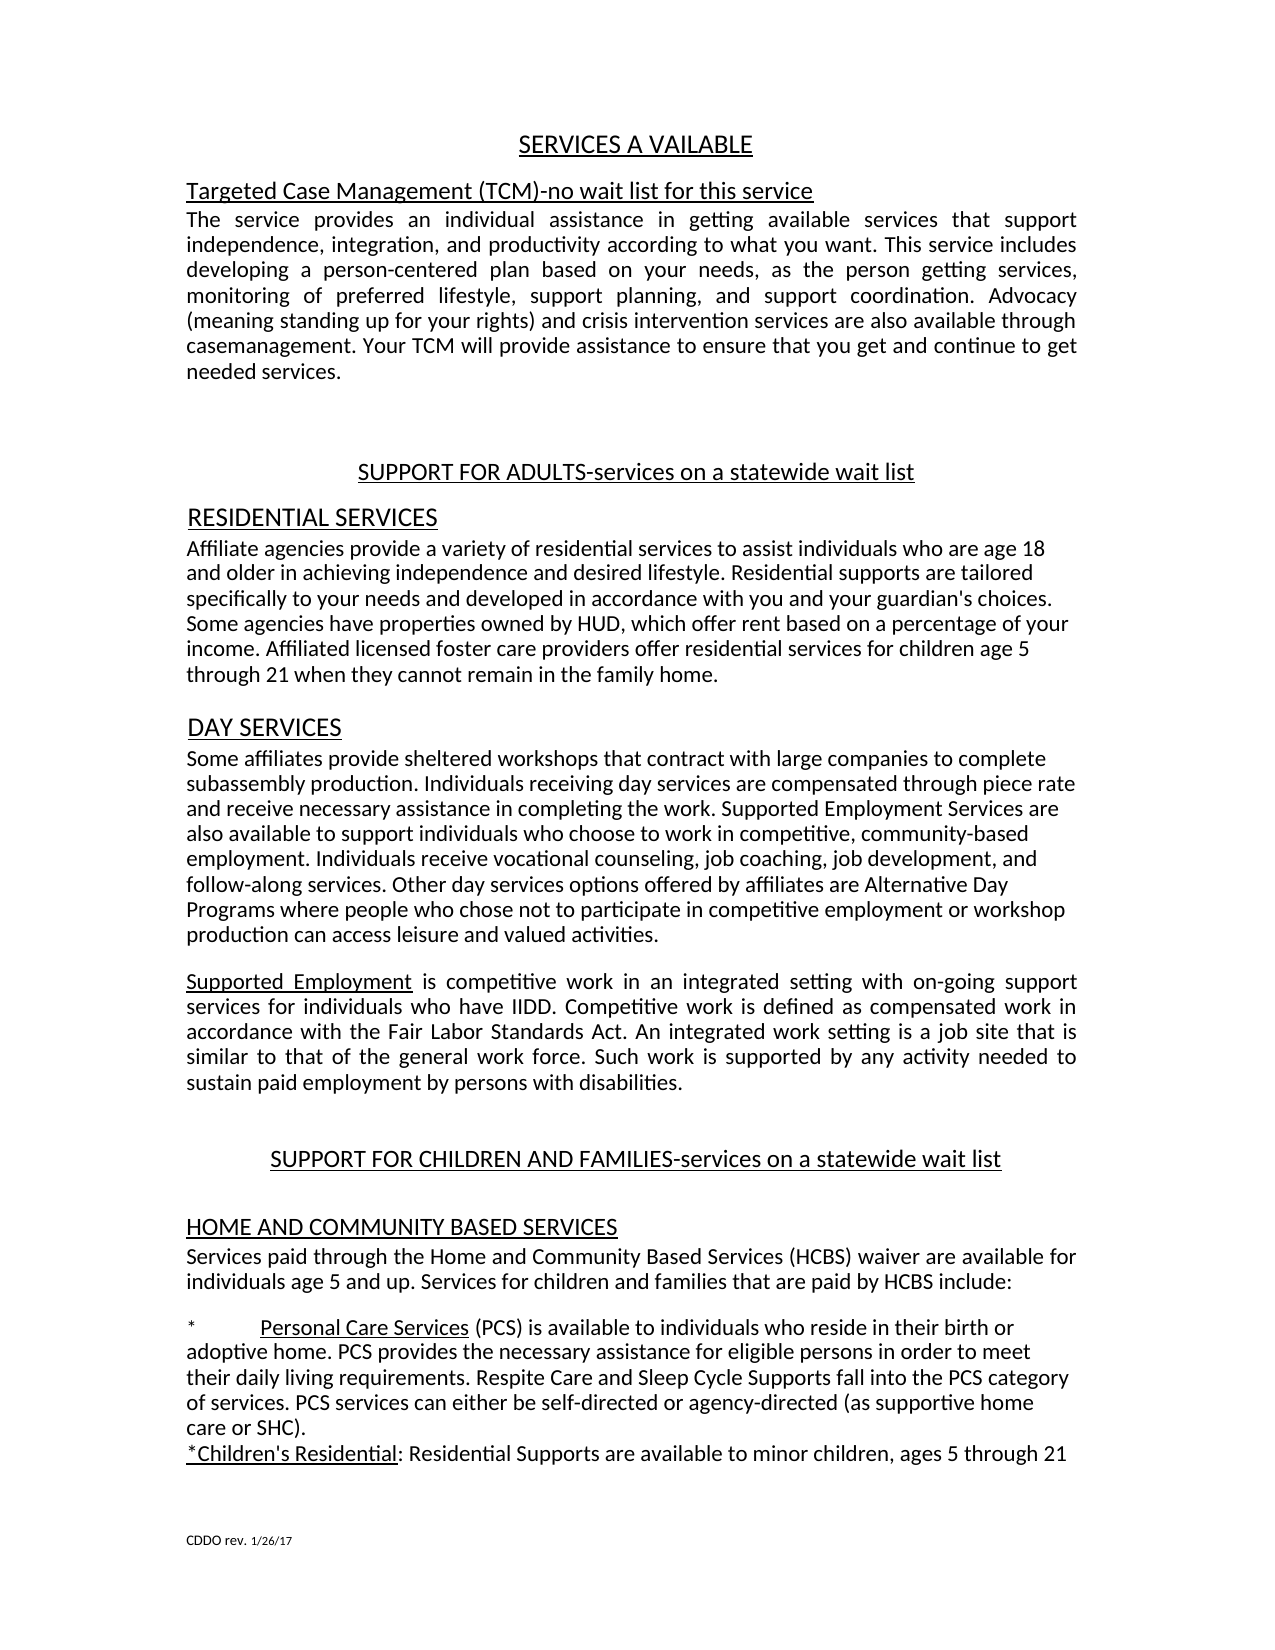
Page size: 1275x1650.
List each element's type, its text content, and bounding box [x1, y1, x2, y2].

list Personal Care Services (PCS) is available to individuals who reside in their birth or adoptive home. PCS provides the necessary assistance for eligible persons in order to meet their daily living requirements. Respite Care and Sleep Cycle Supports fall into the PCS category of services. PCS services can either be self-directed or agency-directed (as supportive home care or SHC). [186, 1315, 1071, 1441]
subtitle SERVICES A VAILABLE [187, 127, 1084, 160]
text *Children's Residential: Residential Supports are available to minor children, ages 5 through 21 [186, 1441, 1078, 1466]
subtitle Targeted Case Management (TCM)-no wait list for this service [186, 175, 1084, 205]
text SUPPORT FOR CHILDREN AND FAMILIES-services on a statewide wait list [189, 1143, 1083, 1174]
text Services paid through the Home and Community Based Services (HCBS) waiver are available for individuals age 5 and up. Services for children and families that are paid by HCBS include: [186, 1244, 1078, 1295]
text Some affiliates provide sheltered workshops that contract with large companies to complete subassembly production. Individuals receiving day services are compensated through piece rate and receive necessary assistance in completing the work. Supported Employment Services are also available to support individuals who choose to work in competitive, community-based employment. Individuals receive vocational counseling, job coaching, job development, and follow-along services. Other day services options offered by affiliates are Alternative Day Programs where people who chose not to participate in competitive employment or workshop production can access leisure and valued activities. [186, 746, 1078, 948]
subtitle DAY SERVICES [187, 711, 1084, 743]
subtitle HOME AND COMMUNITY BASED SERVICES [186, 1211, 1084, 1242]
text The service provides an individual assistance in getting available services that support independence, integration, and productivity according to what you want. This service includes developing a person-centered plan based on your needs, as the person getting services, monitoring of preferred lifestyle, support planning, and support coordination. Advocacy (meaning standing up for your rights) and crisis intervention services are also available through casemanagement. Your TCM will provide assistance to ensure that you get and continue to get needed services. [186, 208, 1078, 385]
text SUPPORT FOR ADULTS-services on a statewide wait list [189, 456, 1084, 486]
text Affiliate agencies provide a variety of residential services to assist individuals who are age 18 and older in achieving independence and desired lifestyle. Residential supports are tailored specifically to your needs and developed in accordance with you and your guardian's choices. Some agencies have properties owned by HUD, which offer rent based on a percentage of your income. Affiliated licensed foster care providers offer residential services for children age 5 through 21 when they cannot remain in the family home. [186, 536, 1078, 688]
subtitle RESIDENTIAL SERVICES [187, 500, 1084, 533]
text Supported Employment is competitive work in an integrated setting with on-going support services for individuals who have IIDD. Competitive work is defined as compensated work in accordance with the Fair Labor Standards Act. An integrated work setting is a job site that is similar to that of the general work force. Such work is supported by any activity needed to sustain paid employment by persons with disabilities. [186, 969, 1078, 1096]
